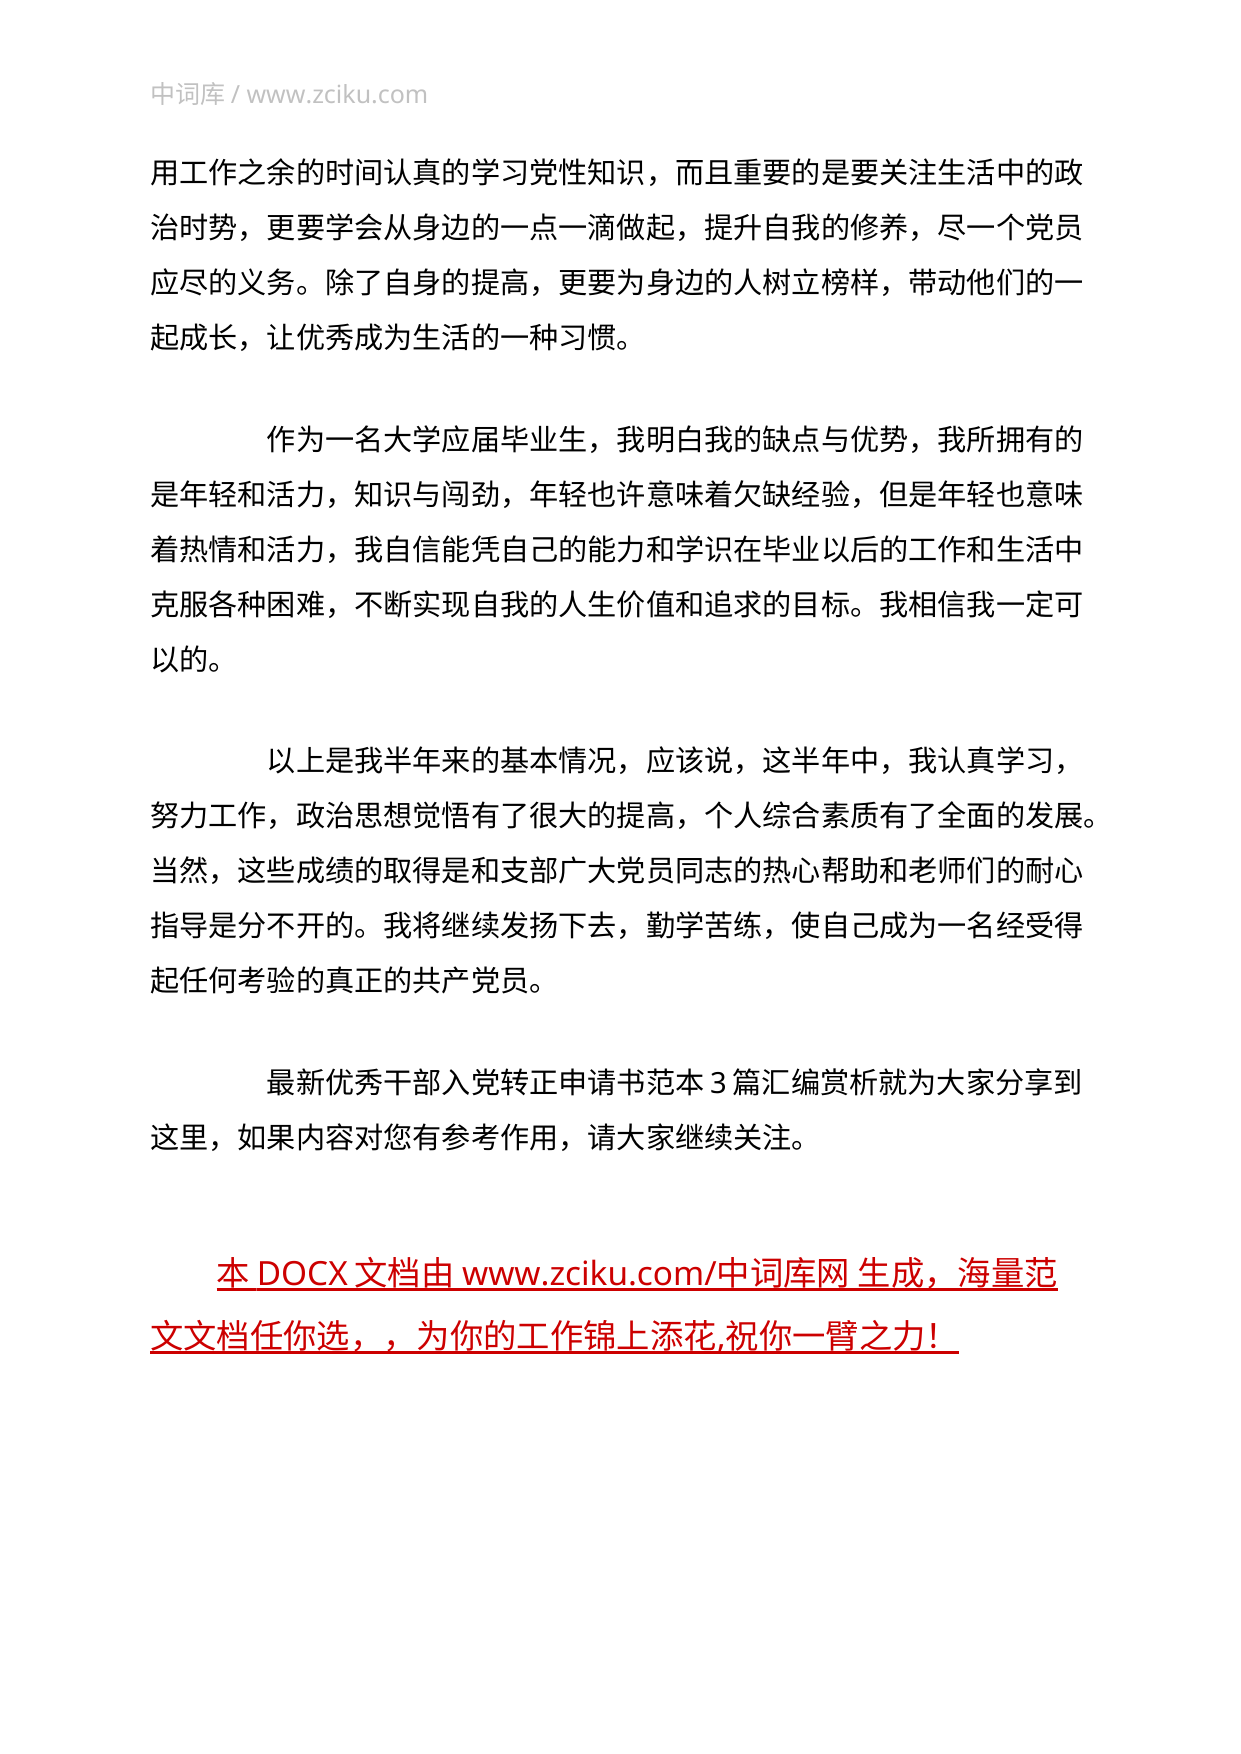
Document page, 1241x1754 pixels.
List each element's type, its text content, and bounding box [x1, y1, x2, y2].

text 本DOCX文档由 www.zciku.com/中词库网 生成，海量范文文档任你选，，为你的工作锦上添花,祝你一臂之力！ [150, 1247, 1090, 1358]
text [150, 150, 1090, 357]
text 以上是我半年来的基本情况，应该说，这半年中，我认真学习，努力工作，政治思想觉悟有了很大的提高，个人综合素质有了全面的发展。当然，这些成绩的取得是和支部广大党员同志的热心帮助和老师们的耐心指导是分不开的。我将继续发扬下去，勤学苦练，使自己成为一名经受得起任何考验的真正的共产党员。 [150, 738, 1090, 1000]
text 作为一名大学应届毕业生，我明白我的缺点与优势，我所拥有的是年轻和活力，知识与闯劲，年轻也许意味着欠缺经验，但是年轻也意味着热情和活力，我自信能凭自己的能力和学识在毕业以后的工作和生活中克服各种困难，不断实现自我的人生价值和追求的目标。我相信我一定可以的。 [150, 416, 1090, 678]
text 最新优秀干部入党转正申请书范本3篇汇编赏析就为大家分享到这里，如果内容对您有参考作用，请大家继续关注。 [150, 1059, 1090, 1156]
